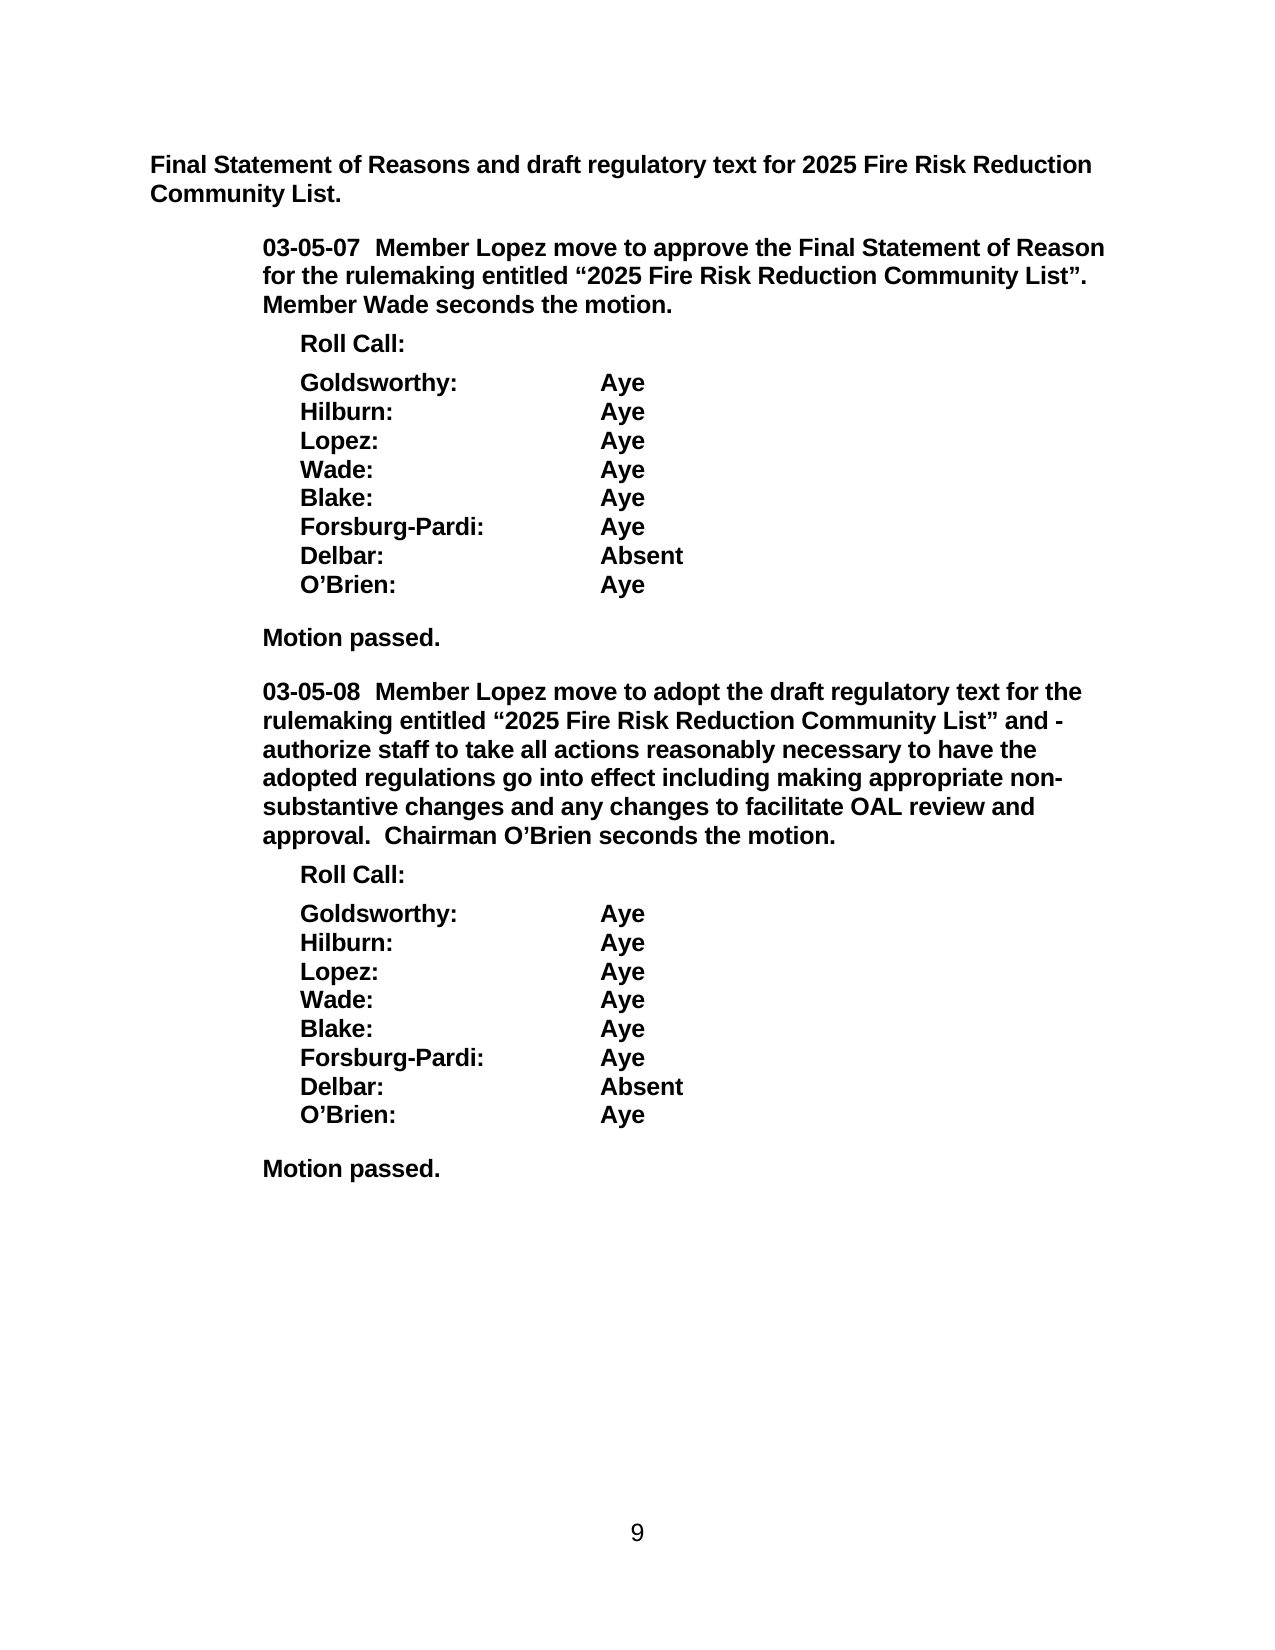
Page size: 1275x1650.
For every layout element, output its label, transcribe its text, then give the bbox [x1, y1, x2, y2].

text Hilburn: Aye [300, 928, 1125, 957]
text Forsburg-Pardi: Aye [300, 512, 1125, 541]
text Wade: Aye [300, 454, 1125, 483]
text Motion passed. [262, 1154, 1125, 1183]
text Motion passed. [262, 623, 1125, 652]
text 03-05-08 Member Lopez move to adopt the draft regulatory text for the rulemaking entitled “2025 Fire Risk Reduction Community List” and -authorize staff to take all actions reasonably necessary to have the adopted regulations go into effect including making appropriate non-substantive changes and any changes to facilitate OAL review and approval. Chairman O’Brien seconds the motion. [262, 677, 1125, 849]
text Delbar: Absent [300, 1072, 1125, 1100]
text Lopez: Aye [300, 957, 1125, 985]
text 03-05-07 Member Lopez move to approve the Final Statement of Reason for the rulemaking entitled “2025 Fire Risk Reduction Community List”. Member Wade seconds the motion. [262, 232, 1125, 319]
text Hilburn: Aye [300, 397, 1125, 426]
text O’Brien: Aye [300, 1100, 1125, 1129]
text Lopez: Aye [300, 426, 1125, 454]
text Blake: Aye [300, 483, 1125, 512]
text Goldsworthy: Aye [300, 899, 1125, 928]
text Roll Call: [300, 860, 1125, 889]
text Roll Call: [300, 329, 1125, 358]
text Delbar: Absent [300, 541, 1125, 569]
text Goldsworthy: Aye [300, 368, 1125, 397]
text Final Statement of Reasons and draft regulatory text for 2025 Fire Risk Reduction Community List. [150, 150, 1125, 207]
text Forsburg-Pardi: Aye [300, 1043, 1125, 1072]
text Blake: Aye [300, 1014, 1125, 1043]
text O’Brien: Aye [300, 569, 1125, 598]
text Wade: Aye [300, 985, 1125, 1014]
